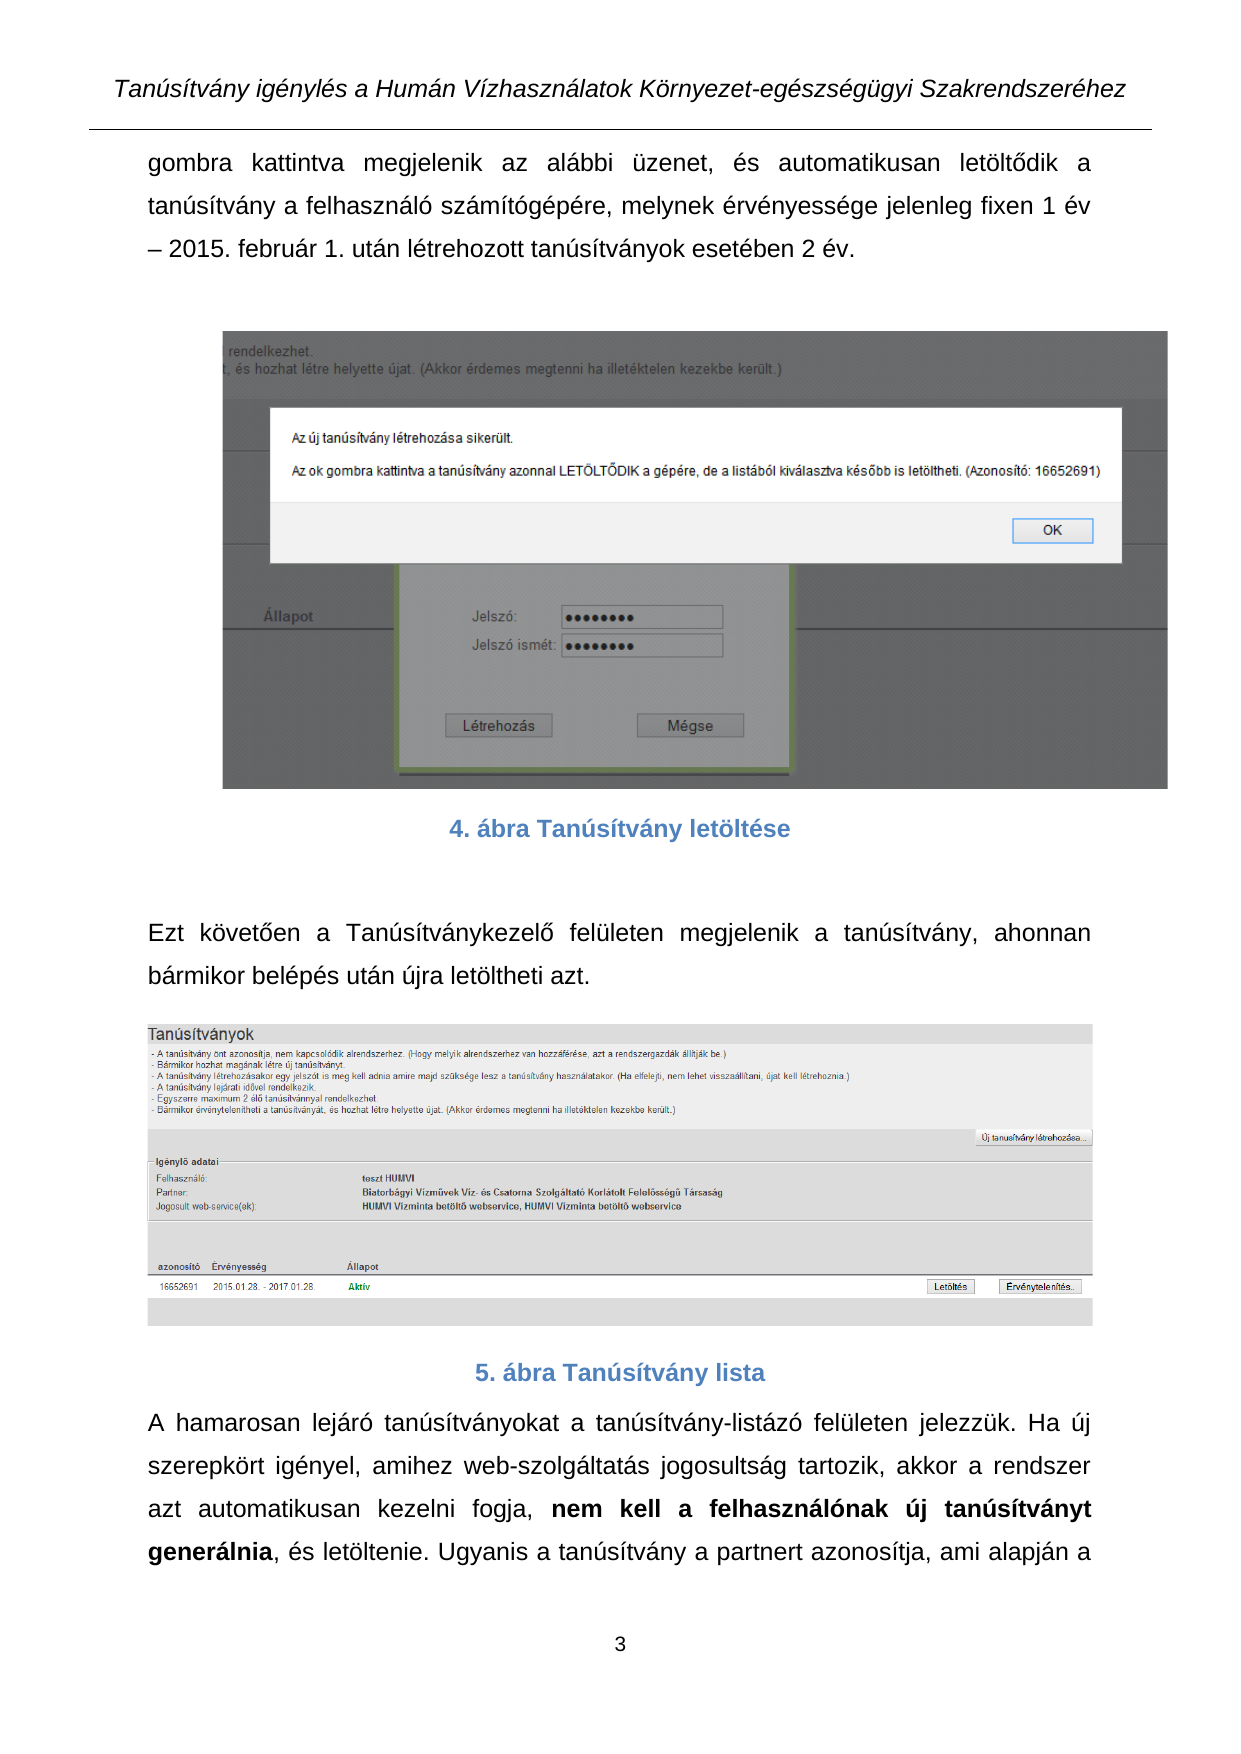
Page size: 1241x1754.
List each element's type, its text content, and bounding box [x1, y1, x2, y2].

text 4. ábra Tanúsítvány letöltése [148, 814, 1092, 843]
text 5. ábra Tanúsítvány lista [148, 1358, 1092, 1387]
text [148, 1408, 1092, 1566]
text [148, 148, 1092, 263]
picture [147, 1024, 1093, 1326]
text Ezt követően a Tanúsítványkezelő felületen megjelenik a tanúsítvány, ahonnan bármikor belépés után újra letöltheti azt. [148, 917, 1092, 989]
picture [222, 331, 1168, 789]
